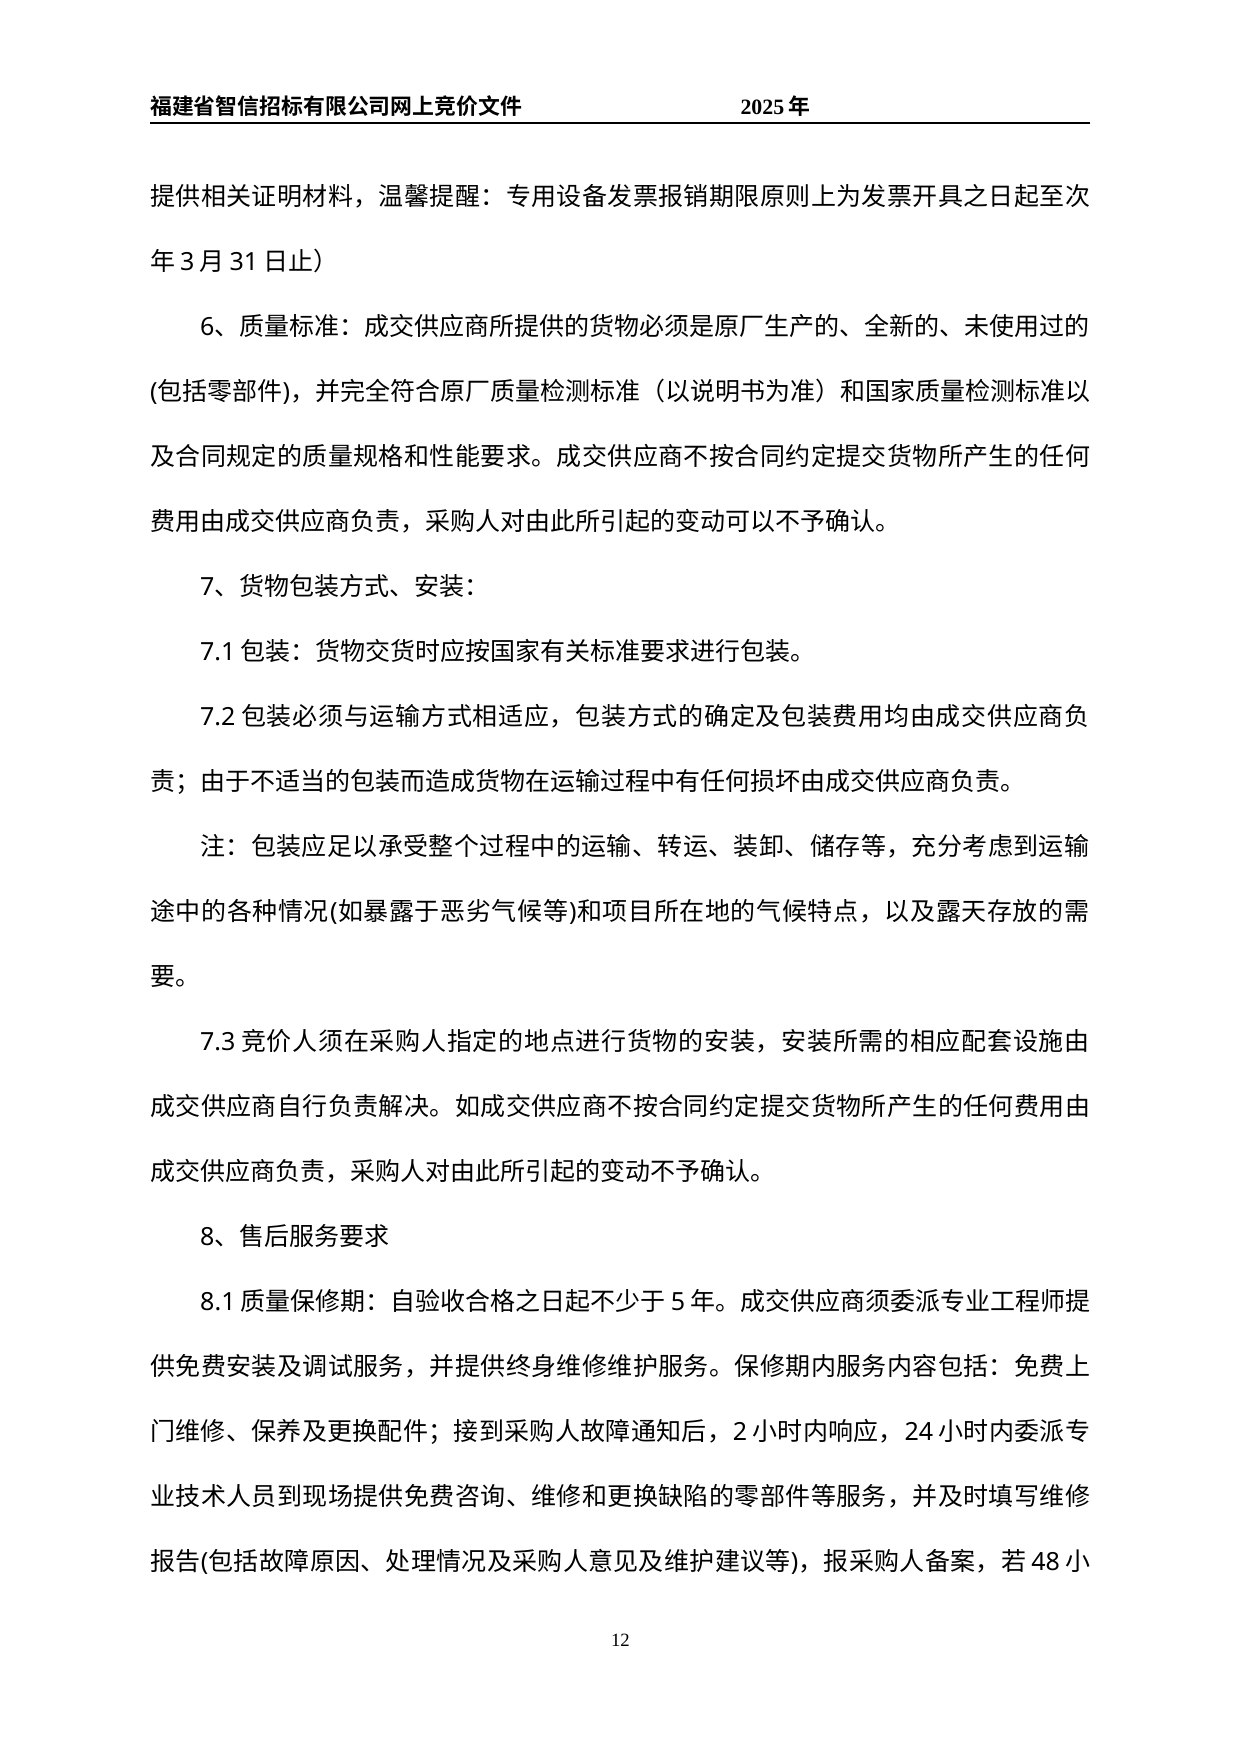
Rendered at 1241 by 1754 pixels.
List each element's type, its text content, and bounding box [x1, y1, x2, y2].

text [150, 1267, 1090, 1592]
text 7、货物包装方式、安装： [150, 552, 1090, 617]
text 注：包装应足以承受整个过程中的运输、转运、装卸、储存等，充分考虑到运输途中的各种情况(如暴露于恶劣气候等)和项目所在地的气候特点，以及露天存放的需要。 [150, 812, 1090, 1007]
text 8、售后服务要求 [150, 1202, 1090, 1267]
text 6、质量标准：成交供应商所提供的货物必须是原厂生产的、全新的、未使用过的(包括零部件)，并完全符合原厂质量检测标准（以说明书为准）和国家质量检测标准以及合同规定的质量规格和性能要求。成交供应商不按合同约定提交货物所产生的任何费用由成交供应商负责，采购人对由此所引起的变动可以不予确认。 [150, 292, 1090, 552]
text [150, 162, 1090, 292]
text 7.2包装必须与运输方式相适应，包装方式的确定及包装费用均由成交供应商负责；由于不适当的包装而造成货物在运输过程中有任何损坏由成交供应商负责。 [150, 682, 1090, 812]
text 7.3竞价人须在采购人指定的地点进行货物的安装，安装所需的相应配套设施由成交供应商自行负责解决。如成交供应商不按合同约定提交货物所产生的任何费用由成交供应商负责，采购人对由此所引起的变动不予确认。 [150, 1007, 1090, 1202]
text 7.1包装：货物交货时应按国家有关标准要求进行包装。 [150, 617, 1090, 682]
